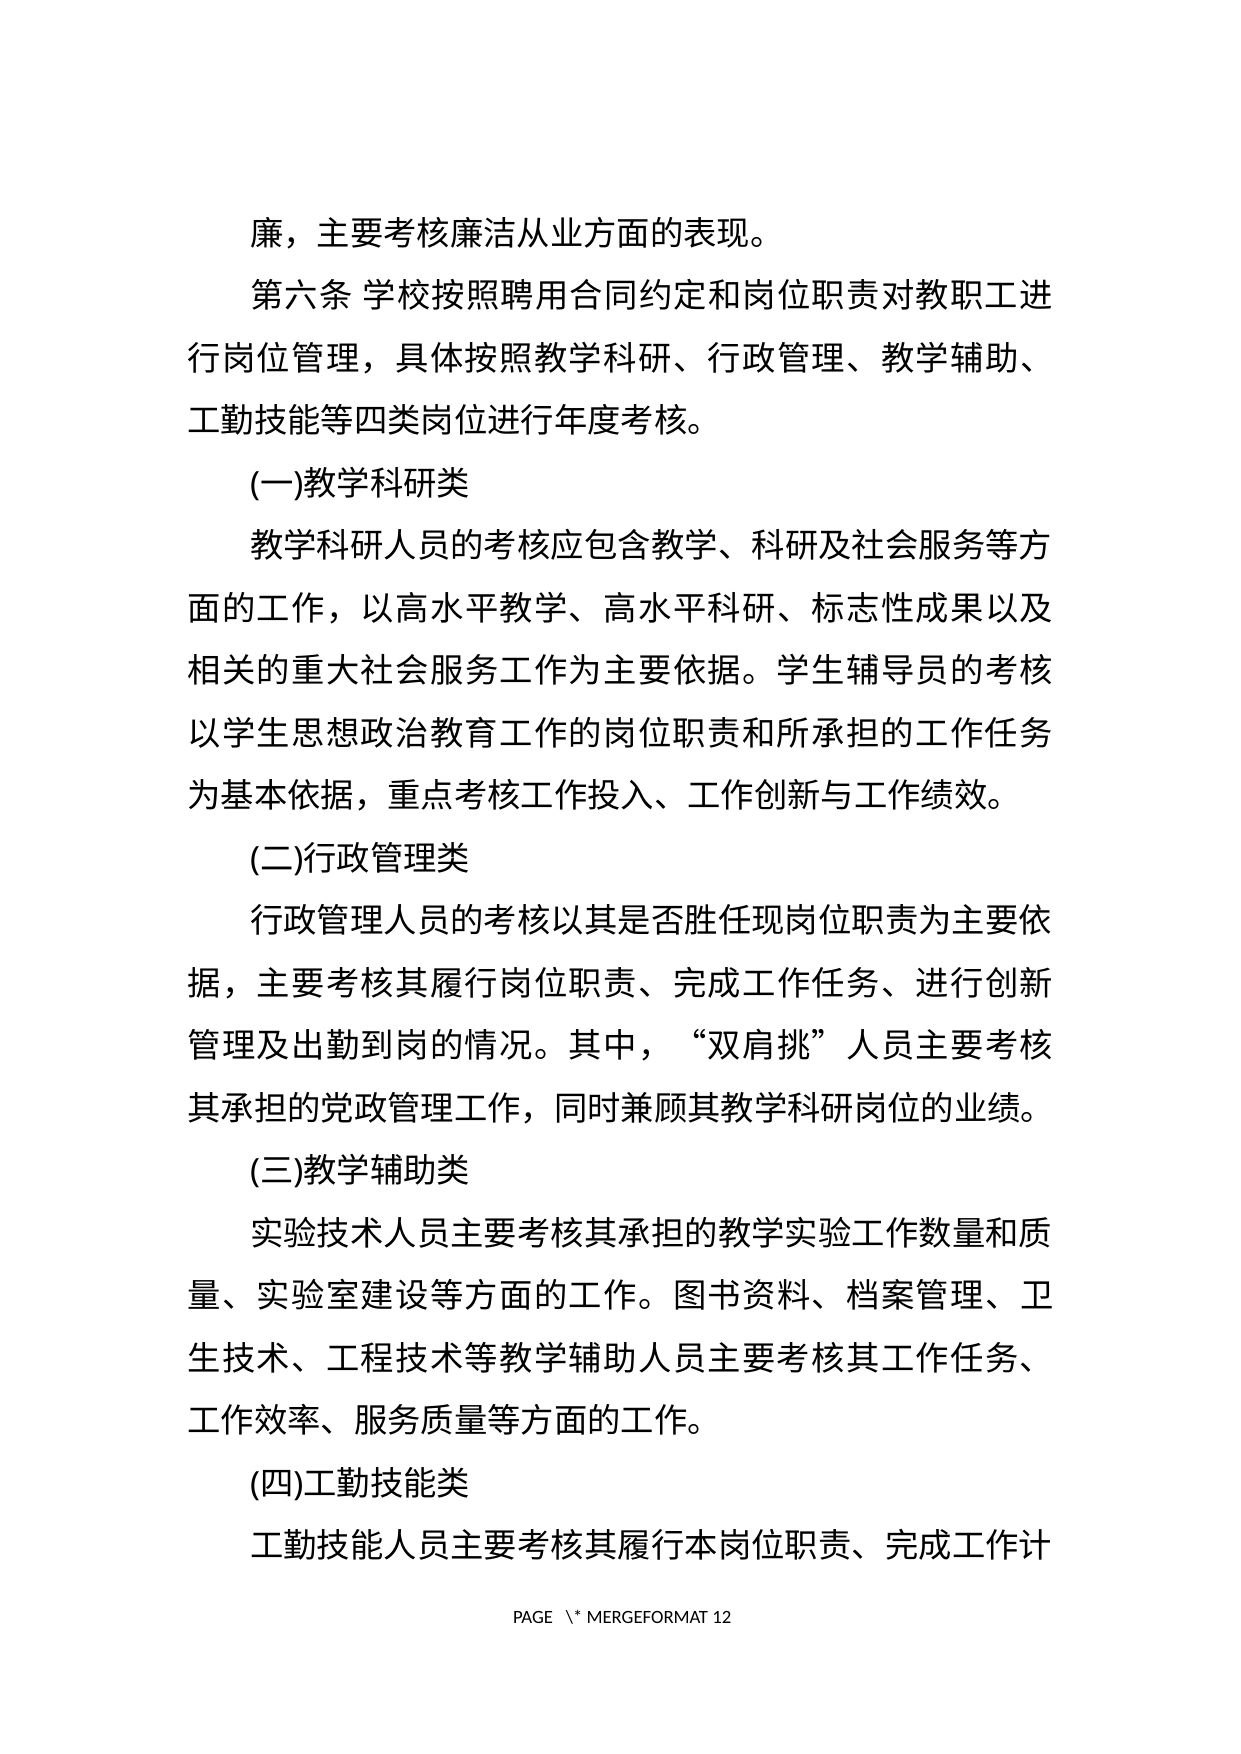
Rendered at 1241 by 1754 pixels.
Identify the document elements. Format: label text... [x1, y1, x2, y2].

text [187, 1507, 1053, 1570]
text (一)教学科研类 [187, 445, 1053, 507]
text (四)工勤技能类 [187, 1445, 1053, 1507]
text (二)行政管理类 [187, 820, 1053, 882]
text 教学科研人员的考核应包含教学、科研及社会服务等方面的工作，以高水平教学、高水平科研、标志性成果以及相关的重大社会服务工作为主要依据。学生辅导员的考核以学生思想政治教育工作的岗位职责和所承担的工作任务为基本依据，重点考核工作投入、工作创新与工作绩效。 [187, 507, 1053, 820]
text 第六条 学校按照聘用合同约定和岗位职责对教职工进行岗位管理，具体按照教学科研、行政管理、教学辅助、工勤技能等四类岗位进行年度考核。 [187, 257, 1053, 445]
text 实验技术人员主要考核其承担的教学实验工作数量和质量、实验室建设等方面的工作。图书资料、档案管理、卫生技术、工程技术等教学辅助人员主要考核其工作任务、工作效率、服务质量等方面的工作。 [187, 1195, 1053, 1445]
text 廉，主要考核廉洁从业方面的表现。 [187, 195, 1053, 257]
text 行政管理人员的考核以其是否胜任现岗位职责为主要依据，主要考核其履行岗位职责、完成工作任务、进行创新管理及出勤到岗的情况。其中，“双肩挑”人员主要考核其承担的党政管理工作，同时兼顾其教学科研岗位的业绩。 [187, 882, 1053, 1132]
text (三)教学辅助类 [187, 1132, 1053, 1195]
